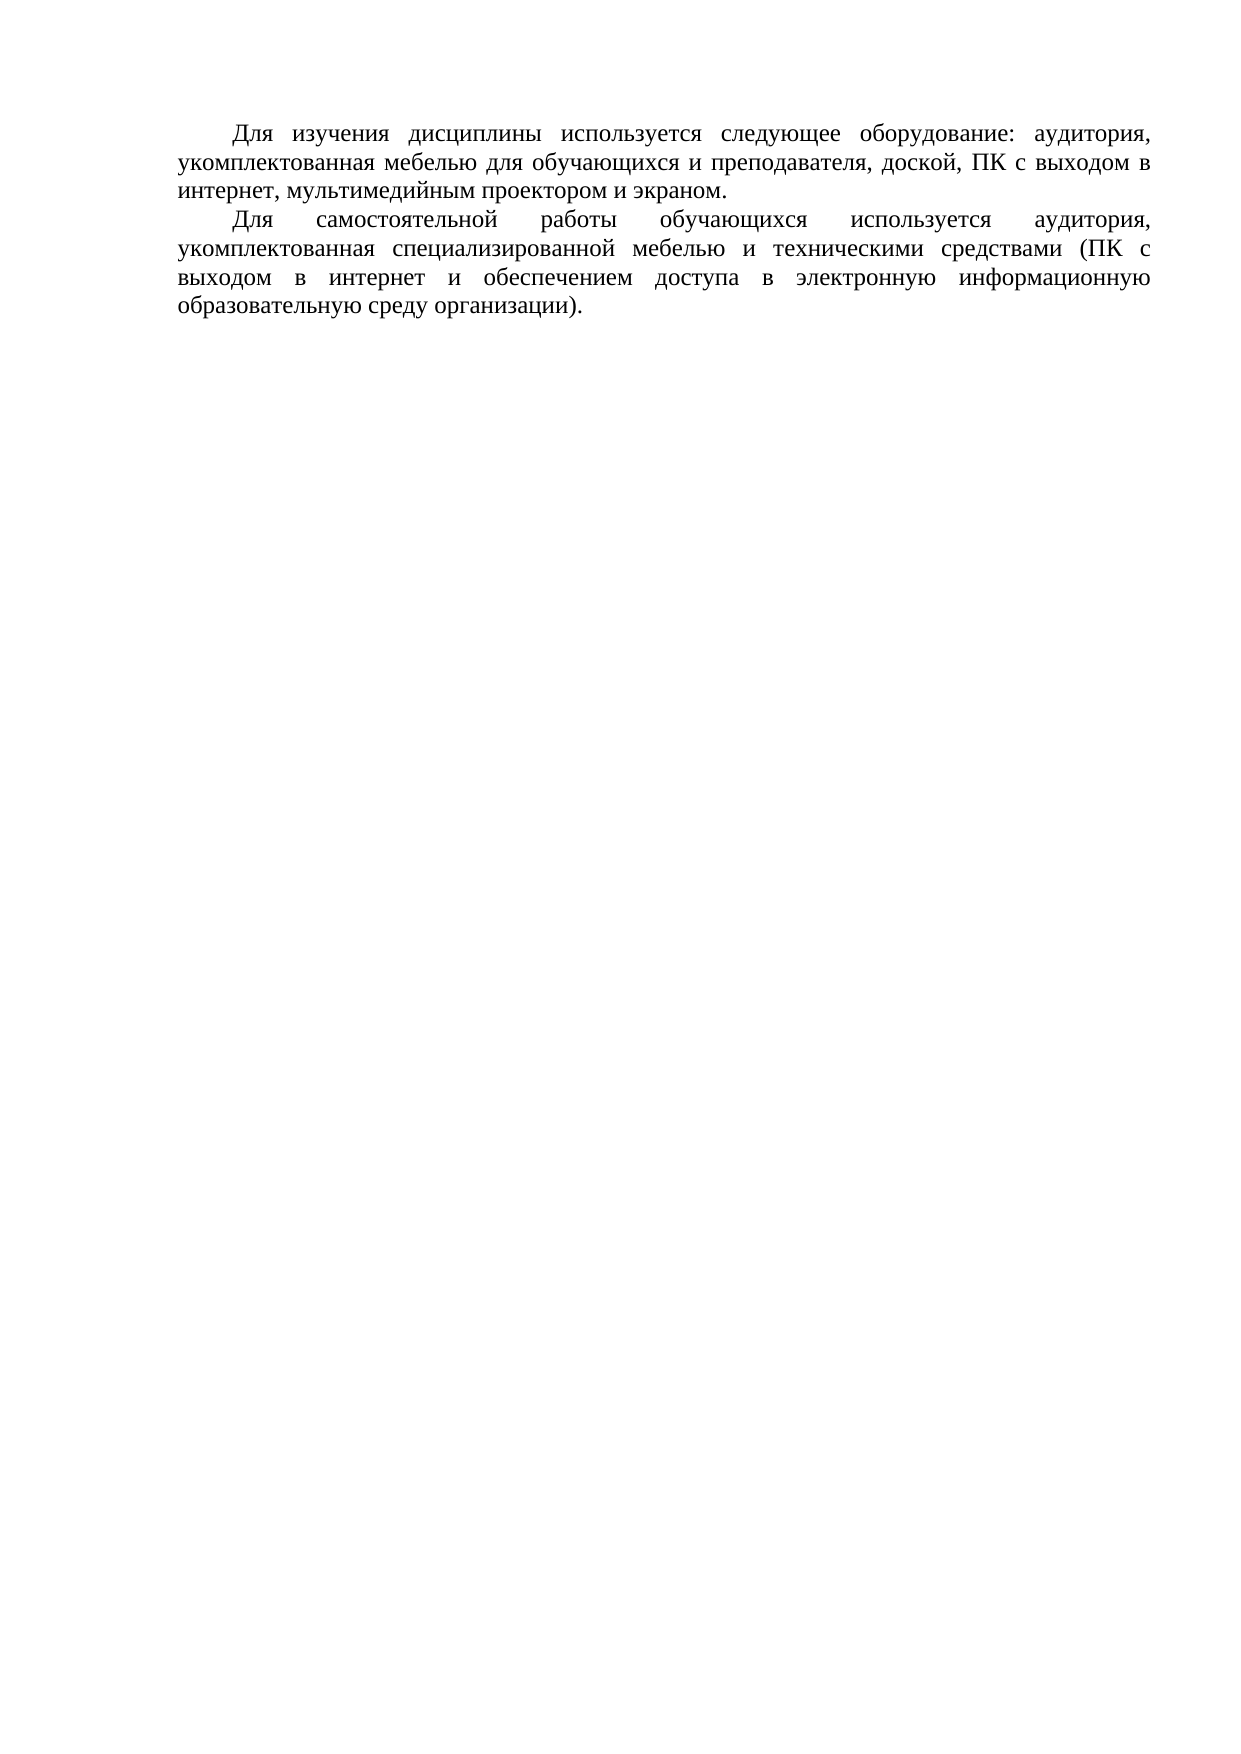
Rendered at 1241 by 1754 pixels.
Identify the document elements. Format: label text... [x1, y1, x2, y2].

text Для самостоятельной работы обучающихся используется аудитория, укомплектованная специализированной мебелью и техническими средствами (ПК с выходом в интернет и обеспечением доступа в электронную информационную образовательную среду организации). [177, 204, 1152, 319]
text Для изучения дисциплины используется следующее оборудование: аудитория, укомплектованная мебелью для обучающихся и преподавателя, доской, ПК с выходом в интернет, мультимедийным проектором и экраном. [177, 118, 1152, 204]
